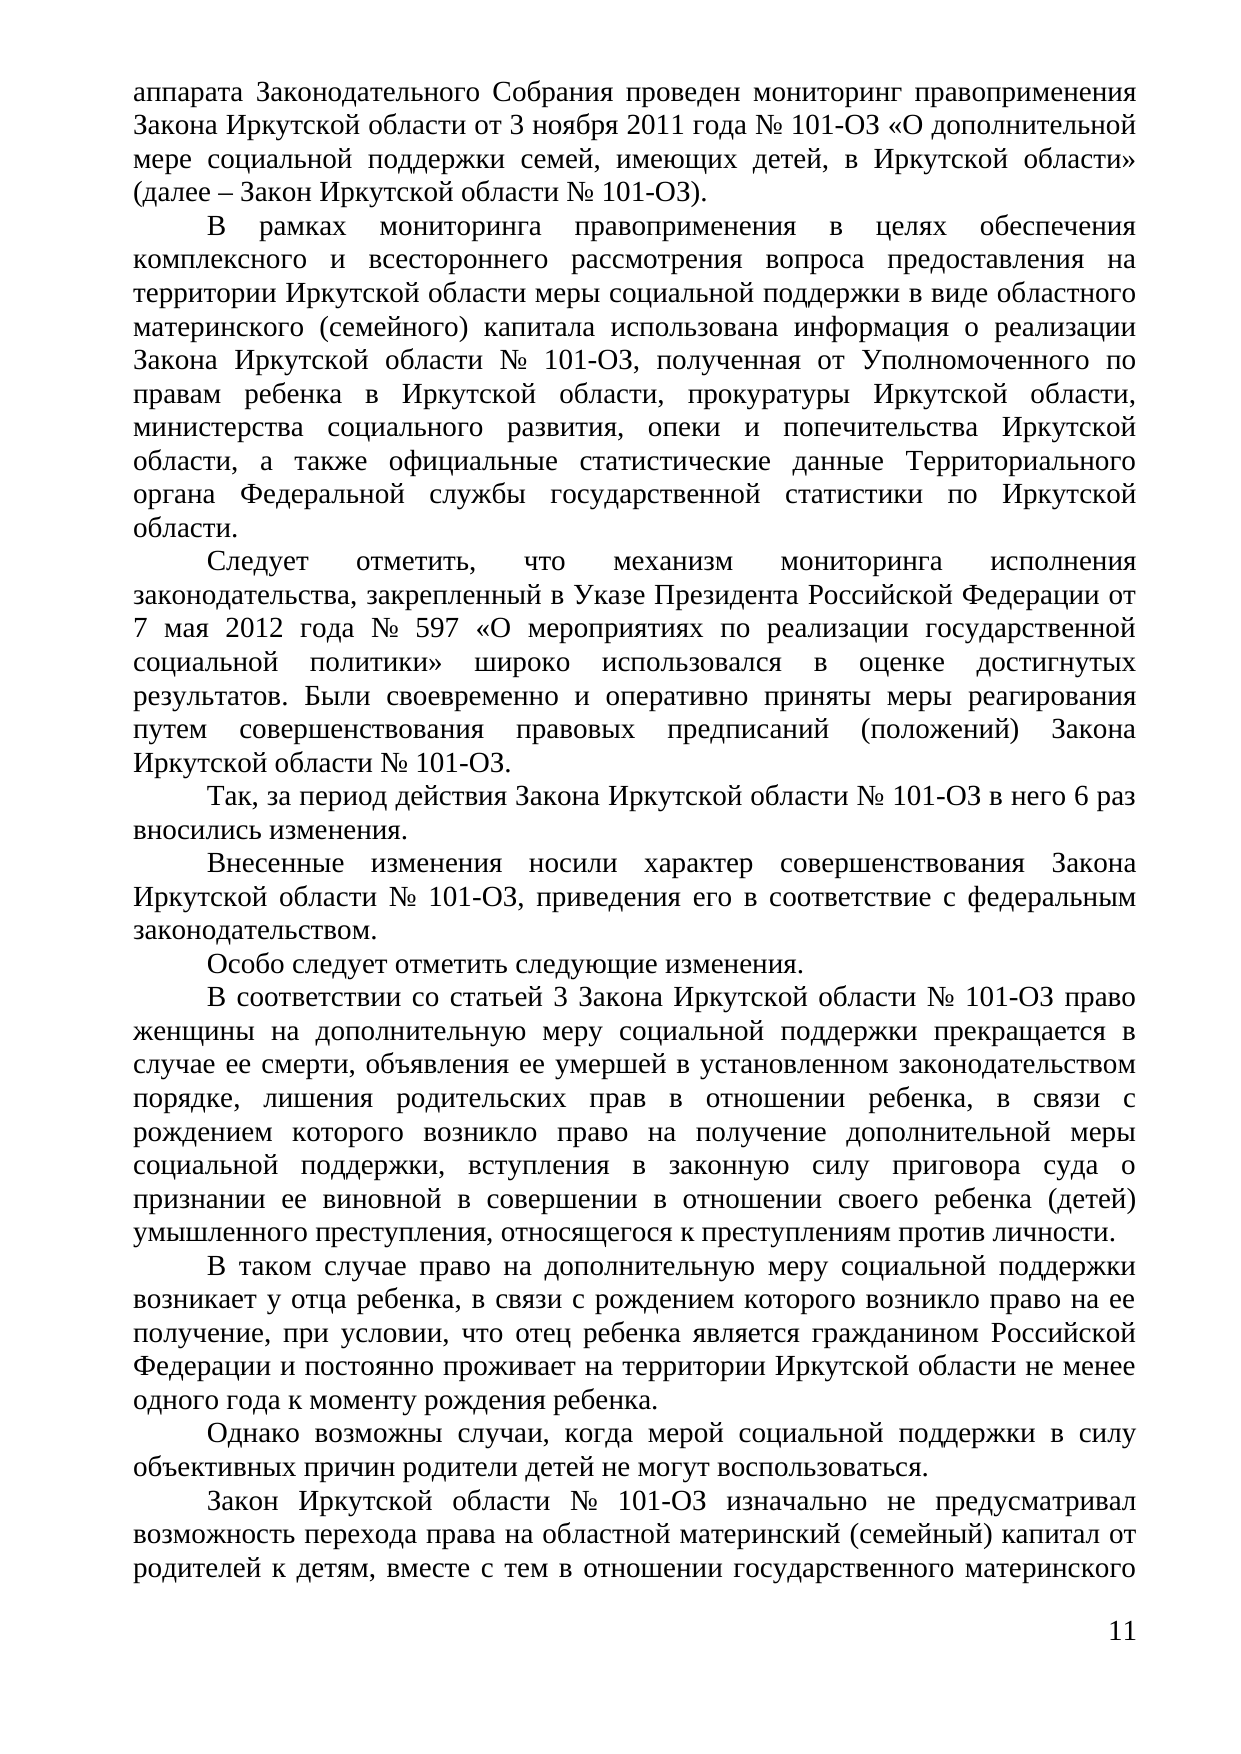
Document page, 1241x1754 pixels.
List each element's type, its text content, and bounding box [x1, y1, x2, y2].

text В таком случае право на дополнительную меру социальной поддержки возникает у отца ребенка, в связи с рождением которого возникло право на ее получение, при условии, что отец ребенка является гражданином Российской Федерации и постоянно проживает на территории Иркутской области не менее одного года к моменту рождения ребенка. [133, 1248, 1137, 1416]
text Так, за период действия Закона Иркутской области № 101-ОЗ в него 6 раз вносились изменения. [133, 778, 1137, 845]
text В соответствии со статьей 3 Закона Иркутской области № 101-ОЗ право женщины на дополнительную меру социальной поддержки прекращается в случае ее смерти, объявления ее умершей в установленном законодательством порядке, лишения родительских прав в отношении ребенка, в связи с рождением которого возникло право на получение дополнительной меры социальной поддержки, вступления в законную силу приговора суда о признании ее виновной в совершении в отношении своего ребенка (детей) умышленного преступления, относящегося к преступлениям против личности. [133, 979, 1137, 1248]
text Внесенные изменения носили характер совершенствования Закона Иркутской области № 101-ОЗ, приведения его в соответствие с федеральным законодательством. [133, 845, 1137, 946]
text Однако возможны случаи, когда мерой социальной поддержки в силу объективных причин родители детей не могут воспользоваться. [133, 1416, 1137, 1483]
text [133, 74, 1137, 208]
text Особо следует отметить следующие изменения. [133, 946, 1137, 979]
text В рамках мониторинга правоприменения в целях обеспечения комплексного и всестороннего рассмотрения вопроса предоставления на территории Иркутской области меры социальной поддержки в виде областного материнского (семейного) капитала использована информация о реализации Закона Иркутской области № 101-ОЗ, полученная от Уполномоченного по правам ребенка в Иркутской области, прокуратуры Иркутской области, министерства социального развития, опеки и попечительства Иркутской области, а также официальные статистические данные Территориального органа Федеральной службы государственной статистики по Иркутской области. [133, 208, 1137, 543]
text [133, 1483, 1137, 1583]
text Следует отметить, что механизм мониторинга исполнения законодательства, закрепленный в Указе Президента Российской Федерации от 7 мая 2012 года № 597 «О мероприятиях по реализации государственной социальной политики» широко использовался в оценке достигнутых результатов. Были своевременно и оперативно приняты меры реагирования путем совершенствования правовых предписаний (положений) Закона Иркутской области № 101-ОЗ. [133, 543, 1137, 778]
